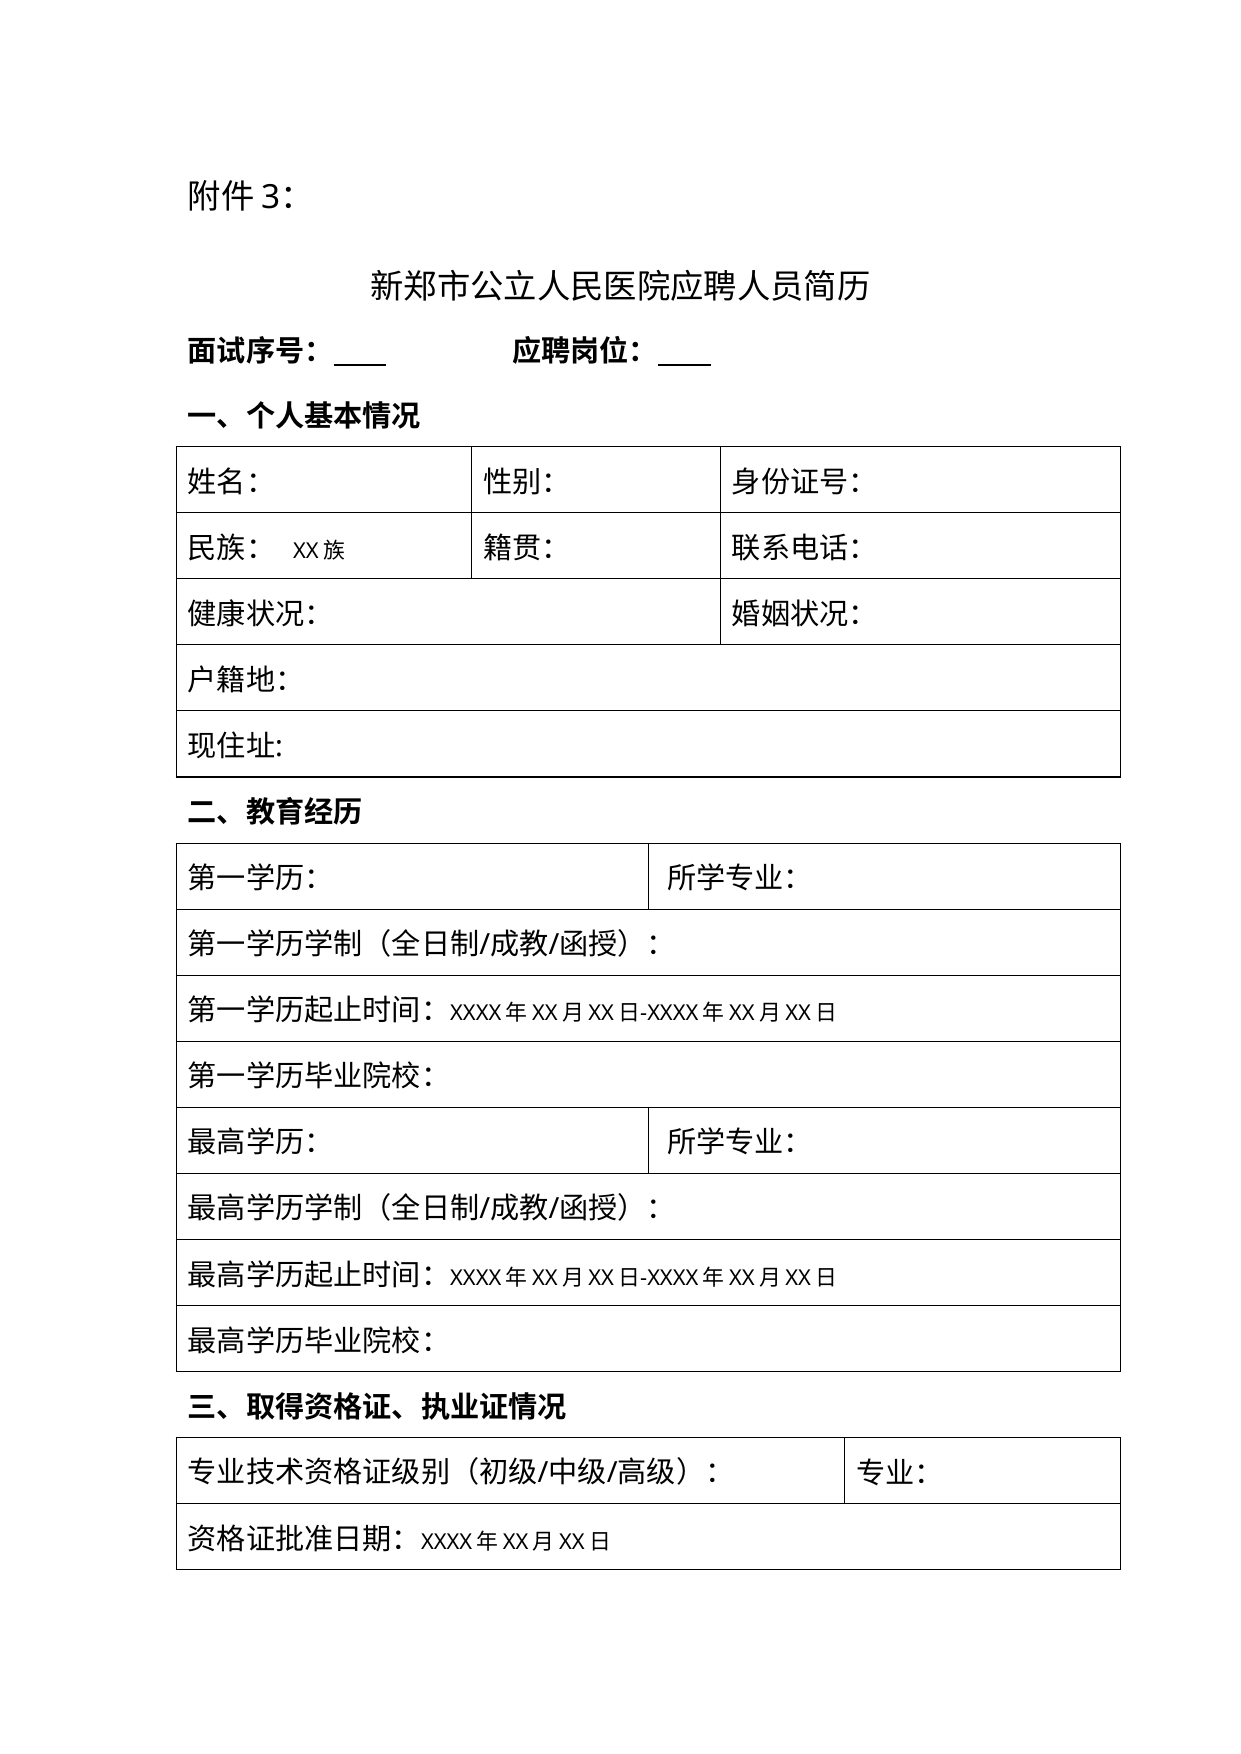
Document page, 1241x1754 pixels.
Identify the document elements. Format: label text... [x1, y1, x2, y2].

table_cell 第一学历起止时间：XXXX年XX月XX日-XXXX年XX月XX日 [177, 976, 1120, 1041]
table_cell 最高学历毕业院校： [177, 1306, 1120, 1371]
text 附件3： [187, 162, 1053, 227]
table_header 所学专业： [649, 844, 1120, 908]
table_cell 最高学历学制（全日制/成教/函授）： [177, 1174, 1120, 1239]
text 二、教育经历 [187, 778, 1053, 842]
table_cell 现住址: [177, 711, 1120, 776]
table_cell 婚姻状况： [721, 579, 1120, 644]
table_header 专业技术资格证级别（初级/中级/高级）： [177, 1438, 844, 1503]
table_cell 所学专业： [649, 1108, 1120, 1173]
table_cell 健康状况： [177, 579, 720, 644]
text 面试序号： 应聘岗位： [187, 316, 1053, 381]
table_cell 民族： XX族 [177, 513, 471, 578]
text 一、个人基本情况 [187, 381, 1053, 446]
table_cell 联系电话： [721, 513, 1120, 578]
table_header 姓名： [177, 447, 471, 512]
table_cell 籍贯： [472, 513, 720, 578]
table_cell 资格证批准日期：XXXX年XX月XX日 [177, 1504, 1120, 1569]
table_cell 最高学历起止时间：XXXX年XX月XX日-XXXX年XX月XX日 [177, 1240, 1120, 1305]
table_cell 第一学历学制（全日制/成教/函授）： [177, 910, 1120, 974]
table_header 身份证号： [721, 447, 1120, 512]
table_header 第一学历： [177, 844, 648, 908]
table_cell 户籍地： [177, 645, 1120, 710]
table_cell 最高学历： [177, 1108, 648, 1173]
text 新郑市公立人民医院应聘人员简历 [187, 251, 1053, 316]
text 三、取得资格证、执业证情况 [187, 1372, 1053, 1437]
table_header 性别： [472, 447, 720, 512]
table_header 专业： [845, 1438, 1120, 1503]
table_cell 第一学历毕业院校： [177, 1042, 1120, 1107]
